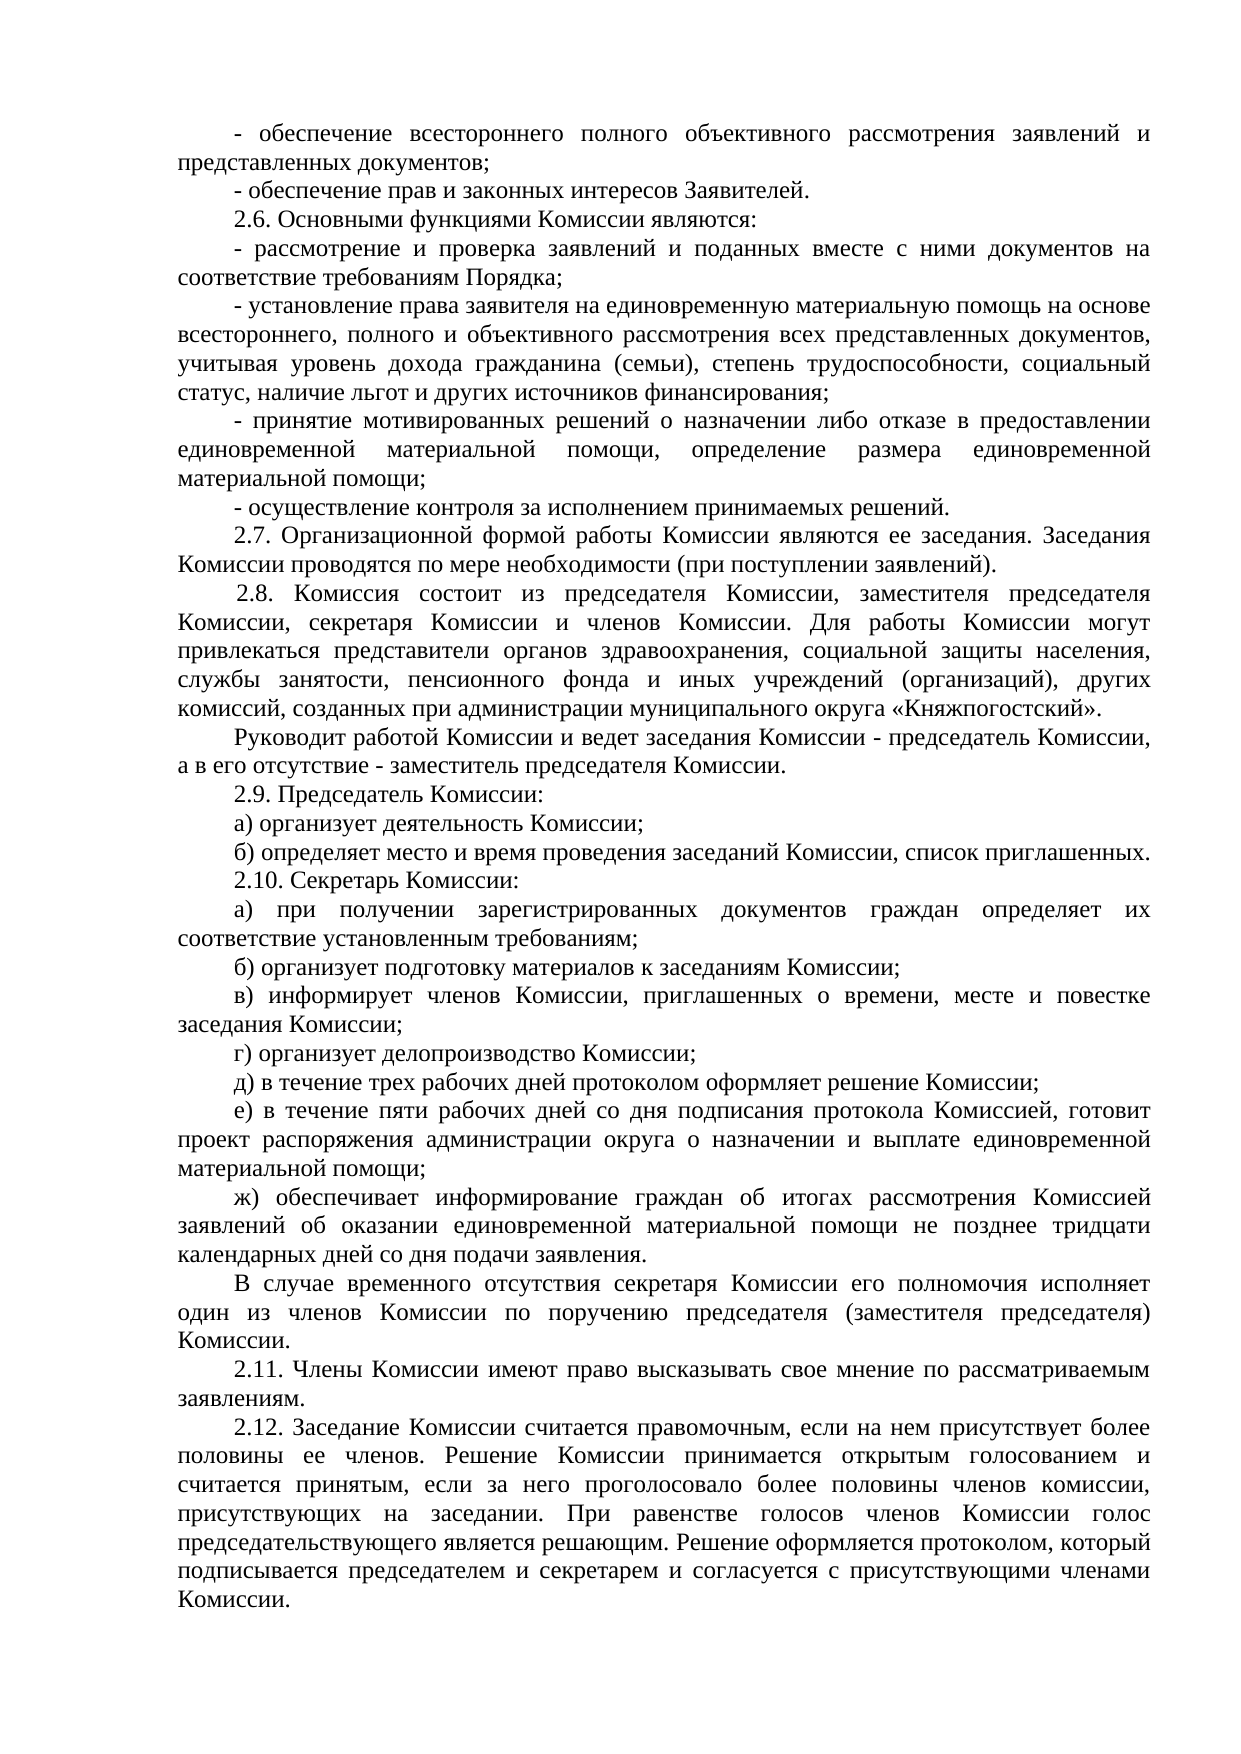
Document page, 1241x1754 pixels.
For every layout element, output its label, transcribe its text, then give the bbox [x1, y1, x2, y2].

text 2.8. Комиссия состоит из председателя Комиссии, заместителя председателя Комиссии, секретаря Комиссии и членов Комиссии. Для работы Комиссии могут привлекаться представители органов здравоохранения, социальной защиты населения, службы занятости, пенсионного фонда и иных учреждений (организаций), других комиссий, созданных при администрации муниципального округа «Княжпогостский». [177, 578, 1152, 722]
text 2.7. Организационной формой работы Комиссии являются ее заседания. Заседания Комиссии проводятся по мере необходимости (при поступлении заявлений). [177, 521, 1152, 578]
text - установление права заявителя на единовременную материальную помощь на основе всестороннего, полного и объективного рассмотрения всех представленных документов, учитывая уровень дохода гражданина (семьи), степень трудоспособности, социальный статус, наличие льгот и других источников финансирования; [177, 291, 1152, 406]
text ж) обеспечивает информирование граждан об итогах рассмотрения Комиссией заявлений об оказании единовременной материальной помощи не позднее тридцати календарных дней со дня подачи заявления. [177, 1182, 1152, 1268]
text б) организует подготовку материалов к заседаниям Комиссии; [177, 952, 1152, 981]
text Руководит работой Комиссии и ведет заседания Комиссии - председатель Комиссии, а в его отсутствие - заместитель председателя Комиссии. [177, 722, 1152, 779]
text - обеспечение прав и законных интересов Заявителей. [177, 176, 1152, 204]
text 2.12. Заседание Комиссии считается правомочным, если на нем присутствует более половины ее членов. Решение Комиссии принимается открытым голосованием и считается принятым, если за него проголосовало более половины членов комиссии, присутствующих на заседании. При равенстве голосов членов Комиссии голос председательствующего является решающим. Решение оформляется протоколом, который подписывается председателем и секретарем и согласуется с присутствующими членами Комиссии. [177, 1412, 1152, 1613]
text 2.6. Основными функциями Комиссии являются: [177, 204, 1152, 233]
text - рассмотрение и проверка заявлений и поданных вместе с ними документов на соответствие требованиям Порядка; [177, 233, 1152, 291]
text - принятие мотивированных решений о назначении либо отказе в предоставлении единовременной материальной помощи, определение размера единовременной материальной помощи; [177, 406, 1152, 492]
text е) в течение пяти рабочих дней со дня подписания протокола Комиссией, готовит проект распоряжения администрации округа о назначении и выплате единовременной материальной помощи; [177, 1096, 1152, 1182]
text 2.9. Председатель Комиссии: [177, 779, 1152, 808]
text - осуществление контроля за исполнением принимаемых решений. [177, 492, 1152, 521]
text а) при получении зарегистрированных документов граждан определяет их соответствие установленным требованиям; [177, 894, 1152, 952]
text г) организует делопроизводство Комиссии; [177, 1038, 1152, 1067]
text 2.10. Секретарь Комиссии: [177, 866, 1152, 894]
text д) в течение трех рабочих дней протоколом оформляет решение Комиссии; [177, 1067, 1152, 1096]
text 2.11. Члены Комиссии имеют право высказывать свое мнение по рассматриваемым заявлениям. [177, 1354, 1152, 1412]
text в) информирует членов Комиссии, приглашенных о времени, месте и повестке заседания Комиссии; [177, 981, 1152, 1038]
text б) определяет место и время проведения заседаний Комиссии, список приглашенных. [177, 837, 1152, 866]
text а) организует деятельность Комиссии; [177, 808, 1152, 837]
text - обеспечение всестороннего полного объективного рассмотрения заявлений и представленных документов; [177, 118, 1152, 176]
text В случае временного отсутствия секретаря Комиссии его полномочия исполняет один из членов Комиссии по поручению председателя (заместителя председателя) Комиссии. [177, 1268, 1152, 1354]
